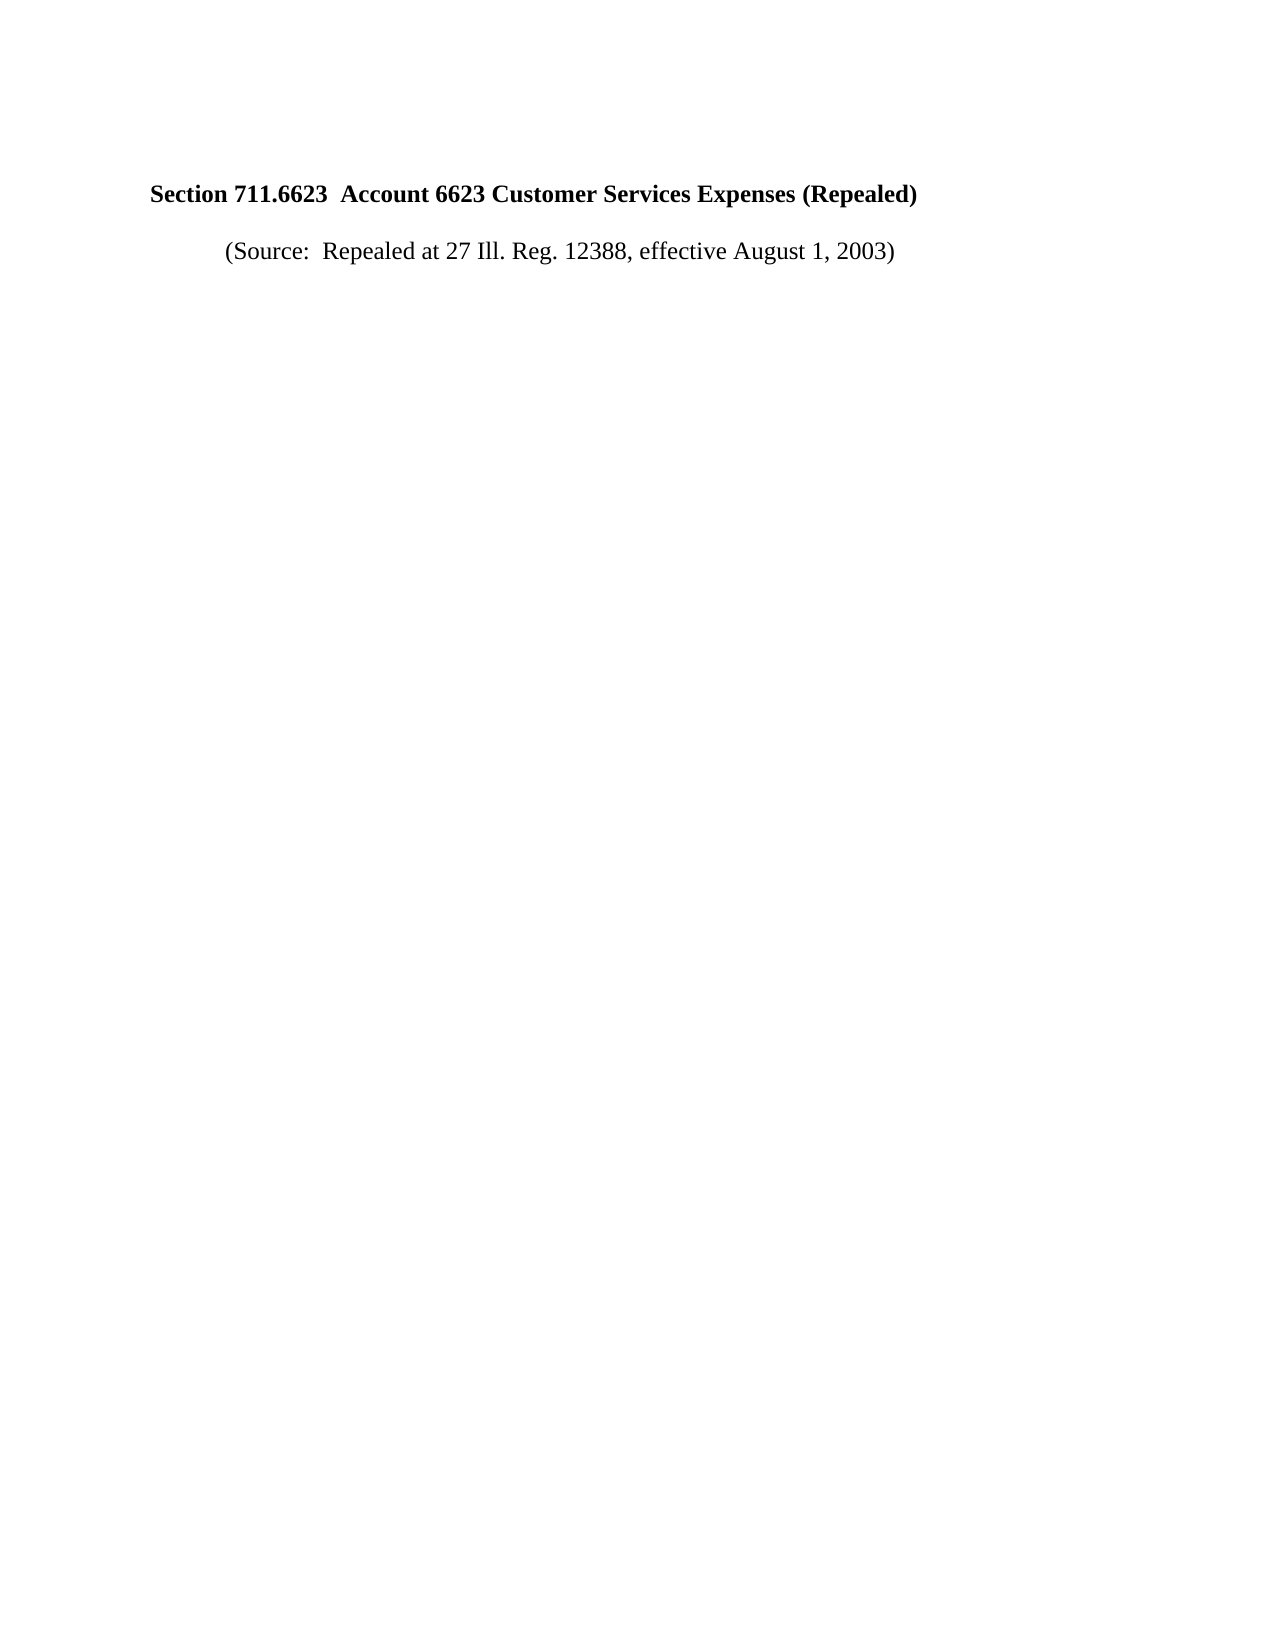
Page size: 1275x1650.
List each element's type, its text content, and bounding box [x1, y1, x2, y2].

text (Source: Repealed at 27 Ill. Reg. 12388, effective August 1, 2003) [150, 236, 1125, 265]
text Section 711.6623 Account 6623 Customer Services Expenses (Repealed) [150, 179, 1125, 207]
